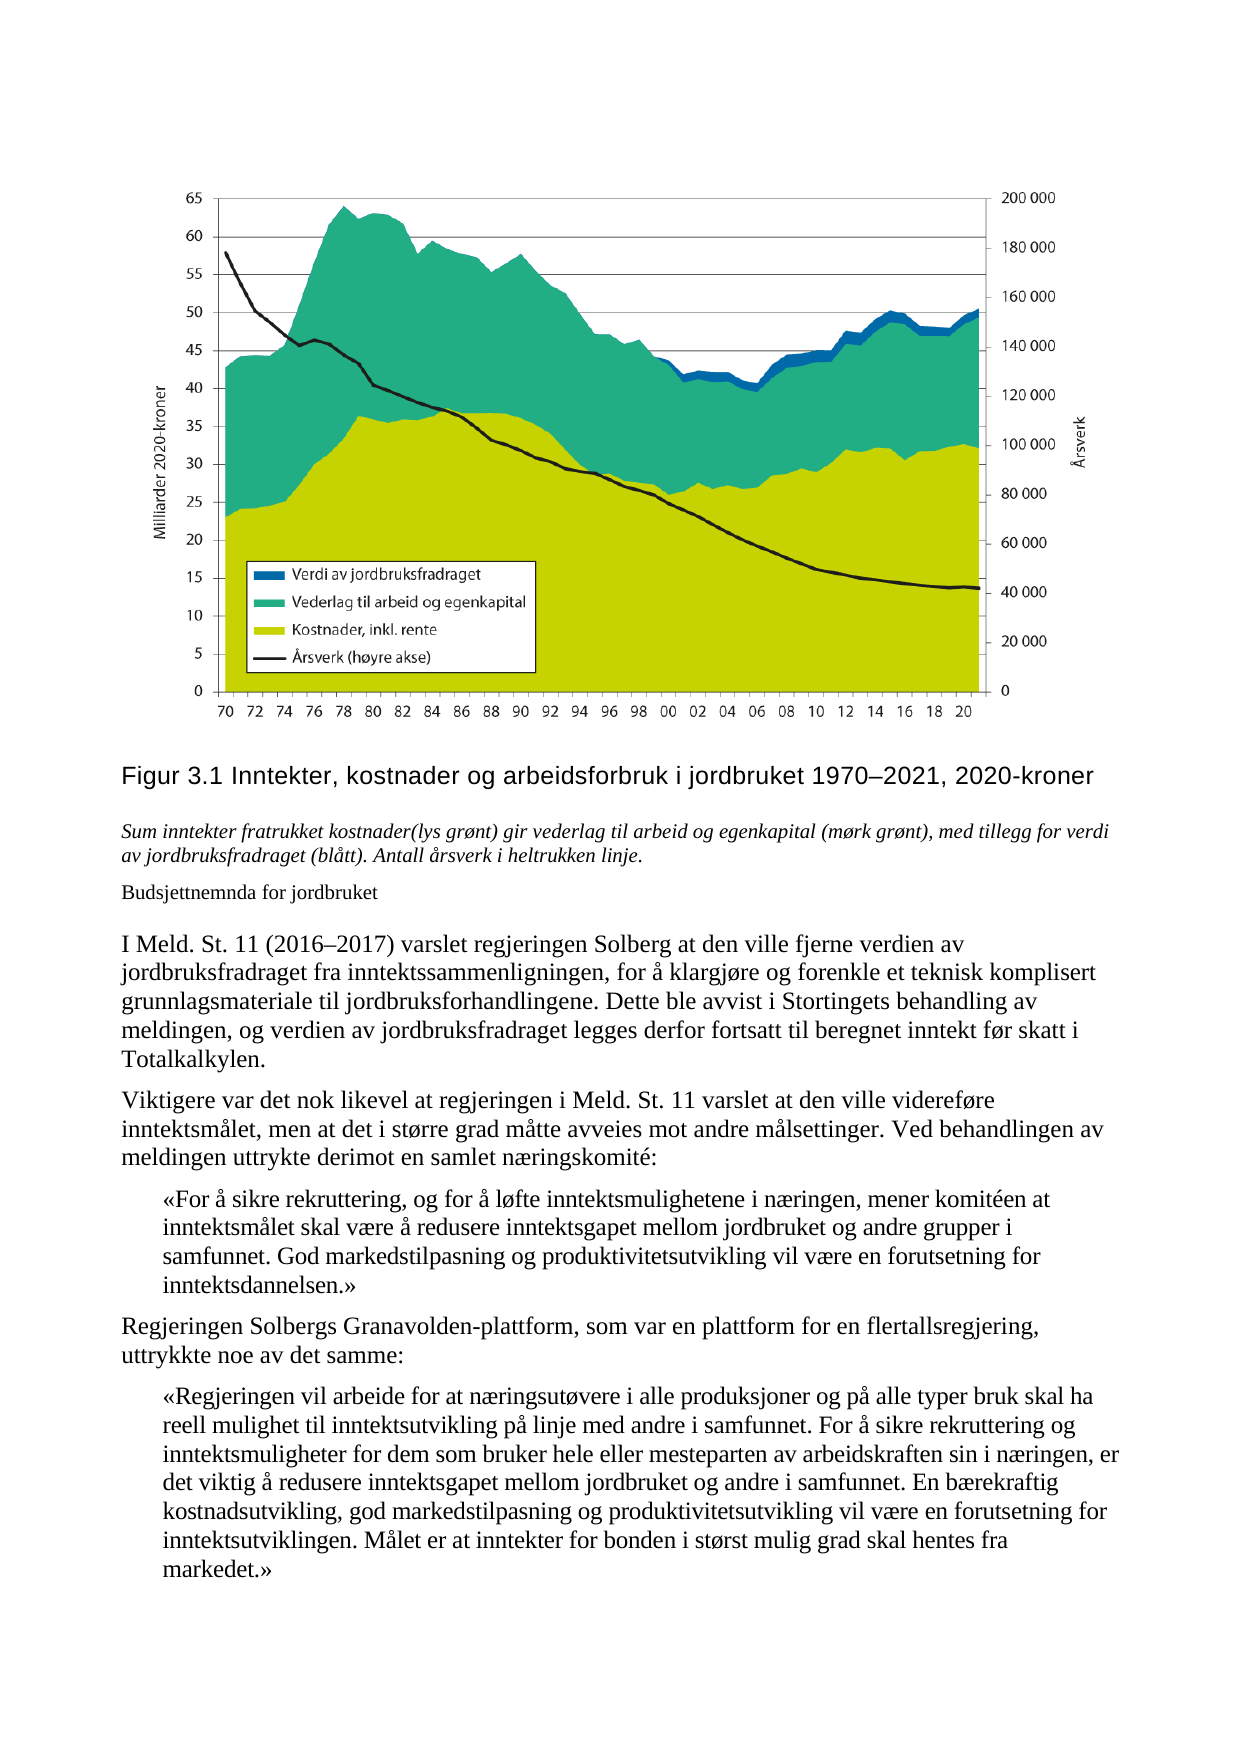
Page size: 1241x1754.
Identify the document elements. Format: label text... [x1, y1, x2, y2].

text «For å sikre rekruttering, og for å løfte inntektsmulighetene i næringen, mener komitéen at inntektsmålet skal være å redusere inntektsgapet mellom jordbruket og andre grupper i samfunnet. God markedstilpasning og produktivitetsutvikling vil være en forutsetning for inntektsdannelsen.» [162, 1184, 1119, 1299]
text Sum inntekter fratrukket kostnader(lys grønt) gir vederlag til arbeid og egenkapital (mørk grønt), med tillegg for verdi av jordbruksfradraget (blått). Antall årsverk i heltrukken linje. [121, 819, 1119, 867]
text I Meld. St. 11 (2016–2017) varslet regjeringen Solberg at den ville fjerne verdien av jordbruksfradraget fra inntektssammenligningen, for å klargjøre og forenkle et teknisk komplisert grunnlagsmateriale til jordbruksforhandlingene. Dette ble avvist i Stortingets behandling av meldingen, og verdien av jordbruksfradraget legges derfor fortsatt til beregnet inntekt før skatt i Totalkalkylen. [121, 929, 1119, 1072]
text Budsjettnemnda for jordbruket [121, 880, 1119, 904]
text Inntekter, kostnader og arbeidsforbruk i jordbruket 1970–2021, 2020-kroner [121, 761, 1119, 790]
text «Regjeringen vil arbeide for at næringsutøvere i alle produksjoner og på alle typer bruk skal ha reell mulighet til inntektsutvikling på linje med andre i samfunnet. For å sikre rekruttering og inntektsmuligheter for dem som bruker hele eller mesteparten av arbeidskraften sin i næringen, er det viktig å redusere inntektsgapet mellom jordbruket og andre i samfunnet. En bærekraftig kostnadsutvikling, god markedstilpasning og produktivitetsutvikling vil være en forutsetning for inntektsutviklingen. Målet er at inntekter for bonden i størst mulig grad skal hentes fra markedet.» [162, 1381, 1119, 1582]
picture [121, 159, 1118, 749]
text Viktigere var det nok likevel at regjeringen i Meld. St. 11 varslet at den ville videreføre inntektsmålet, men at det i større grad måtte avveies mot andre målsettinger. Ved behandlingen av meldingen uttrykte derimot en samlet næringskomité: [121, 1085, 1119, 1171]
text Regjeringen Solbergs Granavolden-plattform, som var en plattform for en flertallsregjering, uttrykkte noe av det samme: [121, 1311, 1119, 1369]
